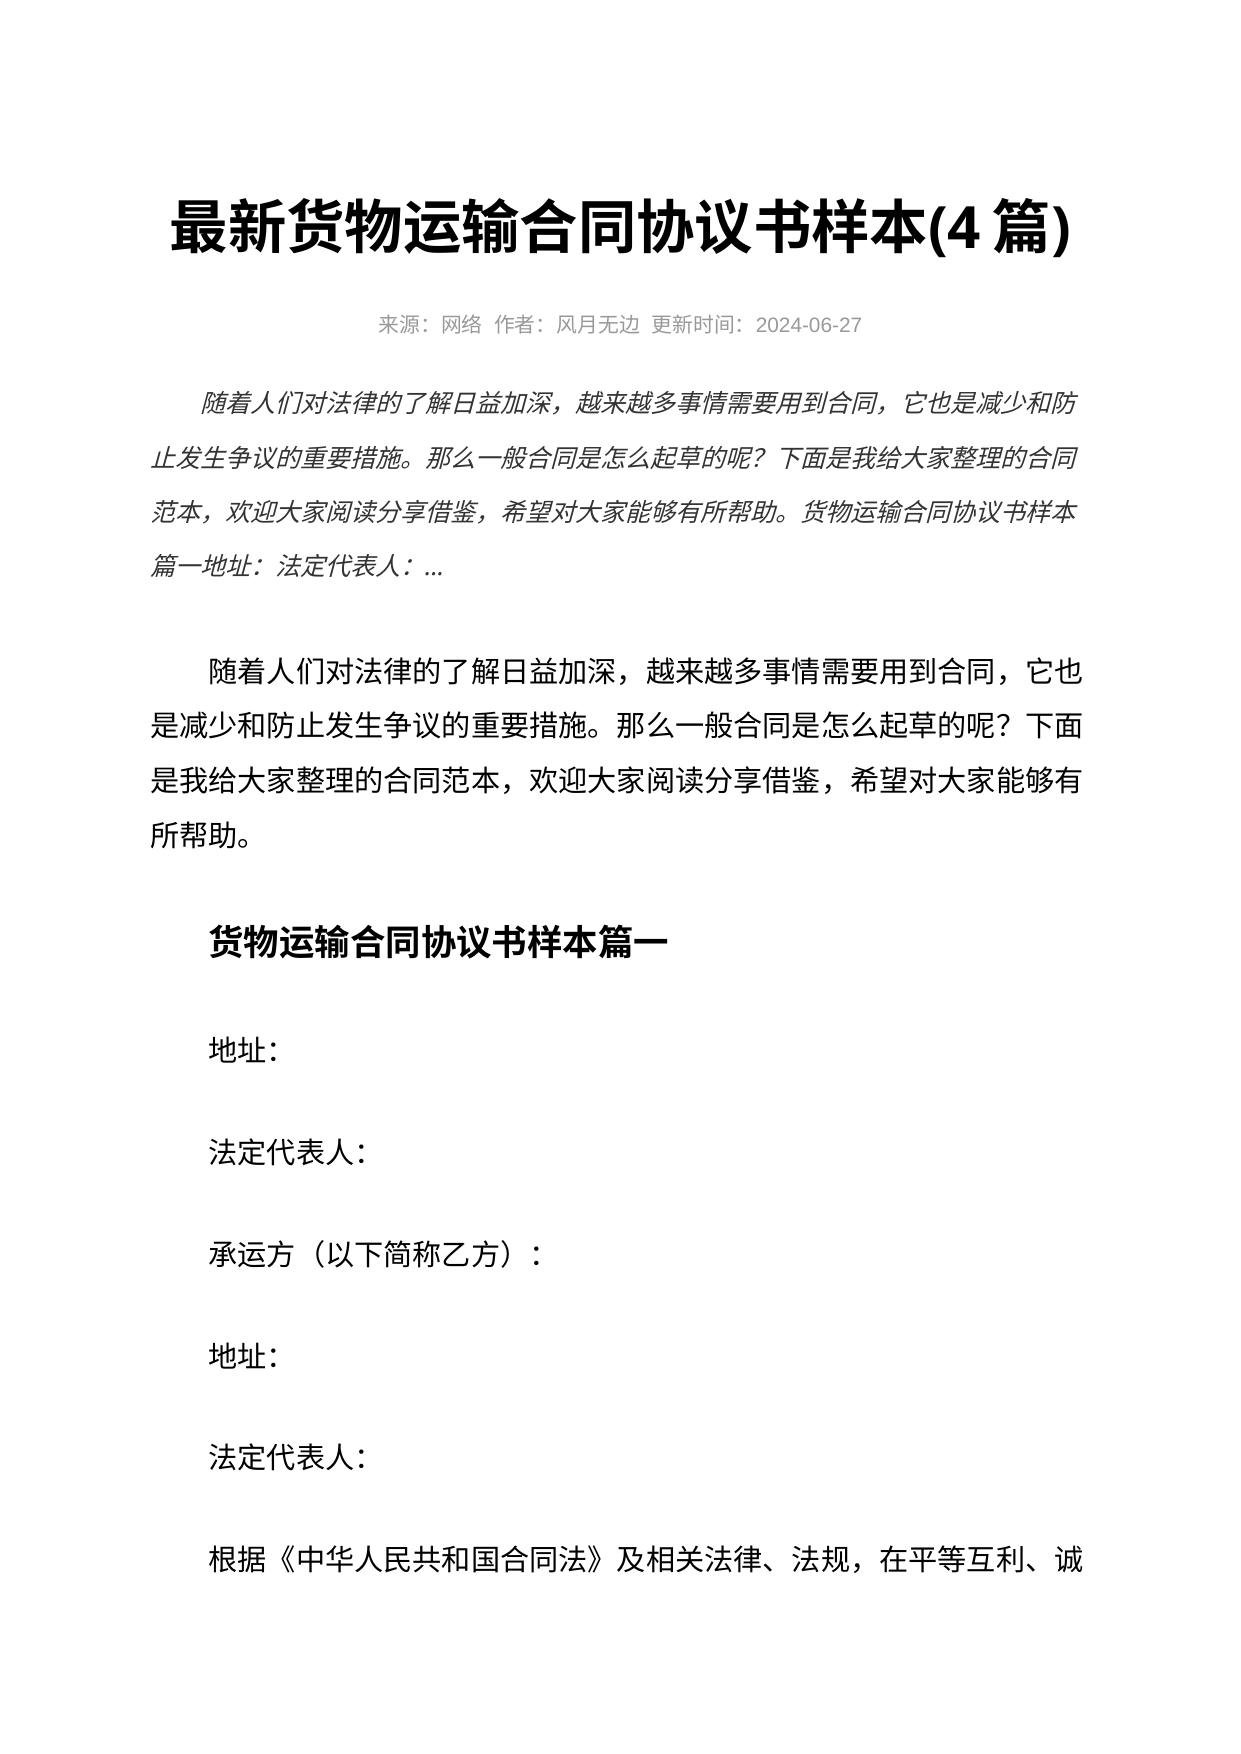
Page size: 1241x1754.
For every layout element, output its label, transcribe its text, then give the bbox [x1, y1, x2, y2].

subtitle 最新货物运输合同协议书样本(4篇) [150, 181, 1090, 266]
text 承运方（以下简称乙方）： [150, 1232, 1090, 1274]
text 地址： [150, 1333, 1090, 1376]
text 随着人们对法律的了解日益加深，越来越多事情需要用到合同，它也是减少和防止发生争议的重要措施。那么一般合同是怎么起草的呢？下面是我给大家整理的合同范本，欢迎大家阅读分享借鉴，希望对大家能够有所帮助。 [150, 648, 1090, 855]
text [150, 1537, 1090, 1579]
text 地址： [150, 1028, 1090, 1070]
text 法定代表人： [150, 1130, 1090, 1172]
text 法定代表人： [150, 1435, 1090, 1477]
text 随着人们对法律的了解日益加深，越来越多事情需要用到合同，它也是减少和防止发生争议的重要措施。那么一般合同是怎么起草的呢？下面是我给大家整理的合同范本，欢迎大家阅读分享借鉴，希望对大家能够有所帮助。货物运输合同协议书样本篇一地址：法定代表人：... [150, 384, 1090, 583]
text 货物运输合同协议书样本篇一 [150, 914, 1090, 966]
text 来源：网络 作者：风月无边 更新时间：2024-06-27 [150, 313, 1090, 337]
